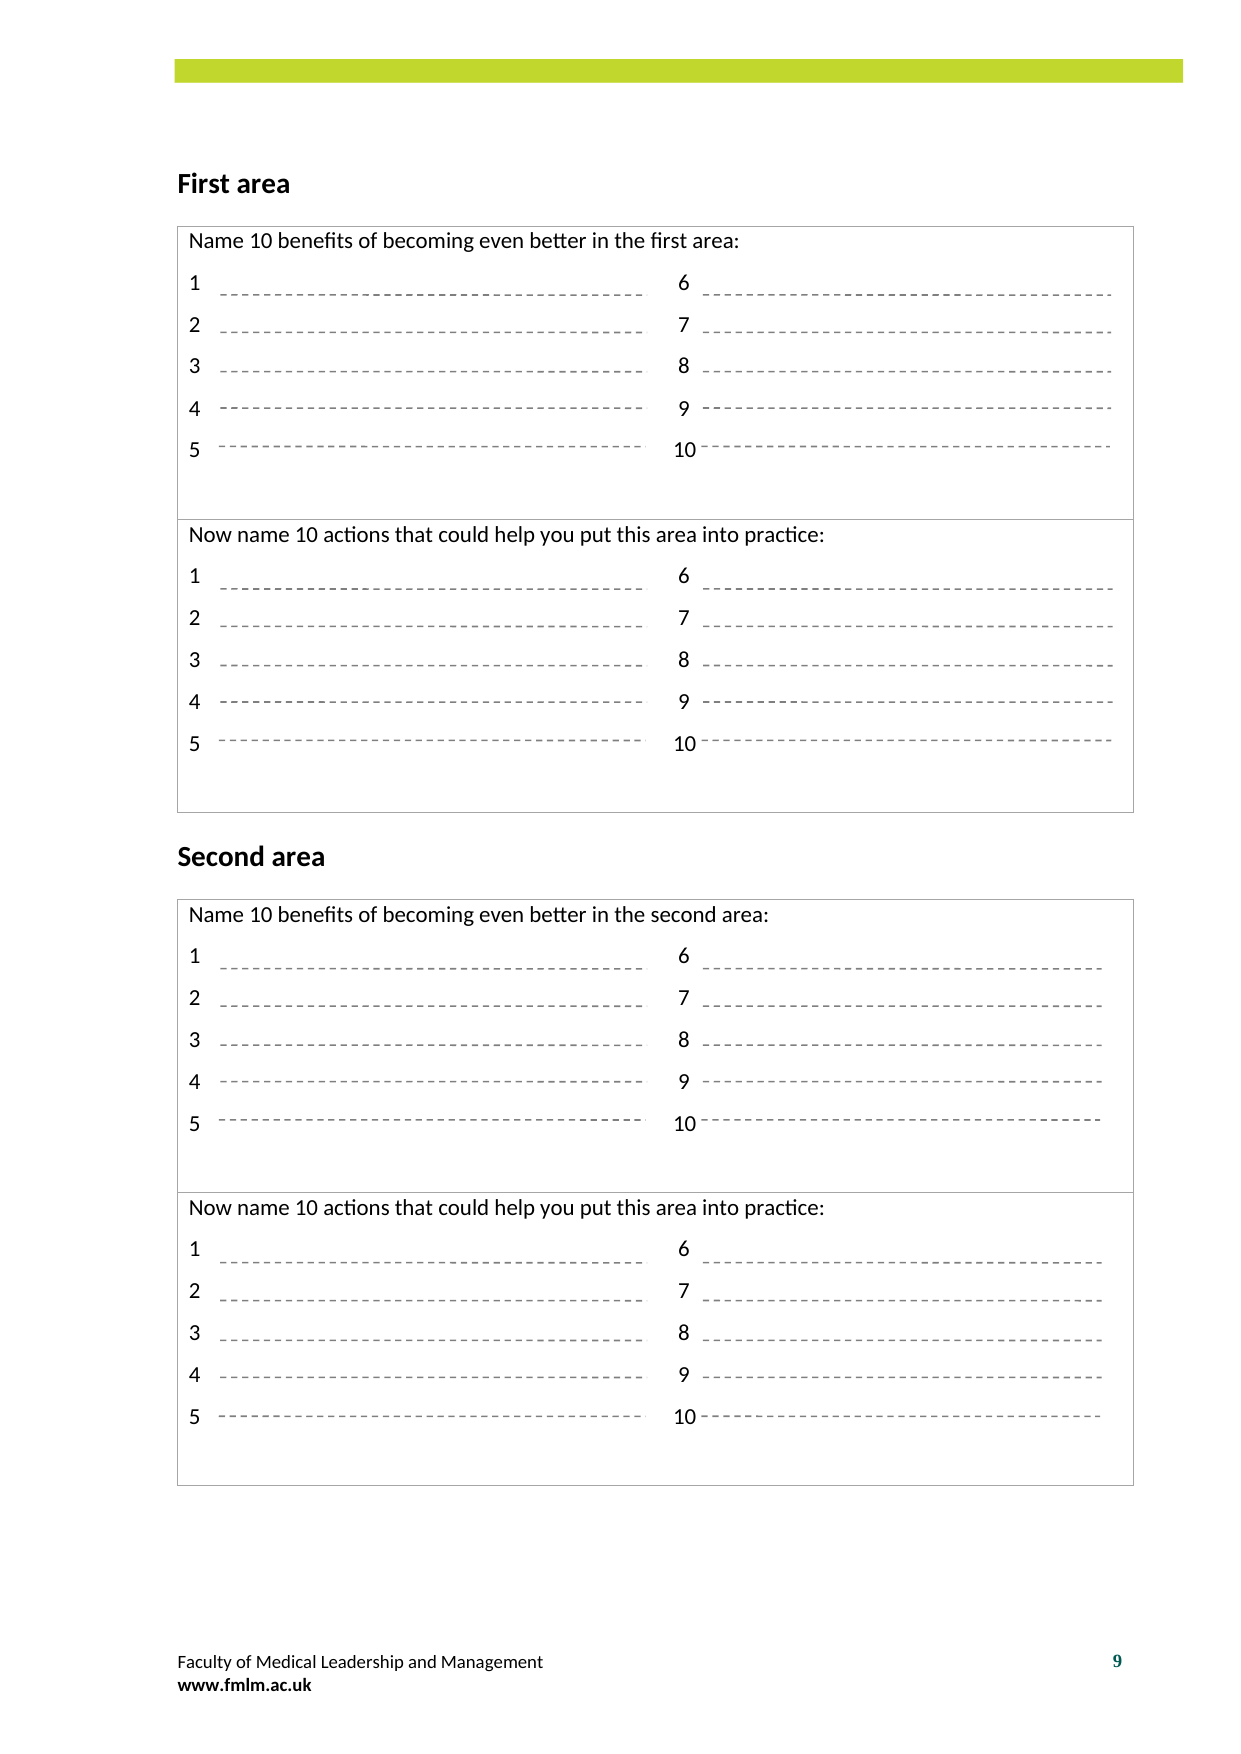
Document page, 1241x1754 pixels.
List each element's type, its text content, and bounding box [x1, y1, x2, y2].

title Second area [177, 838, 1122, 874]
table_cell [178, 1193, 1133, 1234]
table_cell 6 7 8 9 10 [641, 268, 1133, 519]
table_header Name 10 benefits of becoming even better in the first area: [178, 227, 1133, 268]
table_cell 6 7 8 9 10 [641, 941, 1133, 1192]
table_cell Now name 10 actions that could help you put this area into practice: [178, 520, 1133, 561]
table_cell 1 2 3 4 5 [178, 561, 641, 812]
table_cell 1 2 3 4 5 [178, 268, 641, 519]
title First area [177, 165, 1122, 201]
table_cell 6 7 8 9 10 [641, 561, 1133, 812]
table_cell 1 2 3 4 5 [178, 941, 641, 1192]
table_header Name 10 benefits of becoming even better in the second area: [178, 900, 1133, 941]
picture [0, 0, 1241, 84]
table_cell 6 7 8 9 10 [641, 1234, 1133, 1485]
table_cell 1 2 3 4 5 [178, 1234, 641, 1485]
